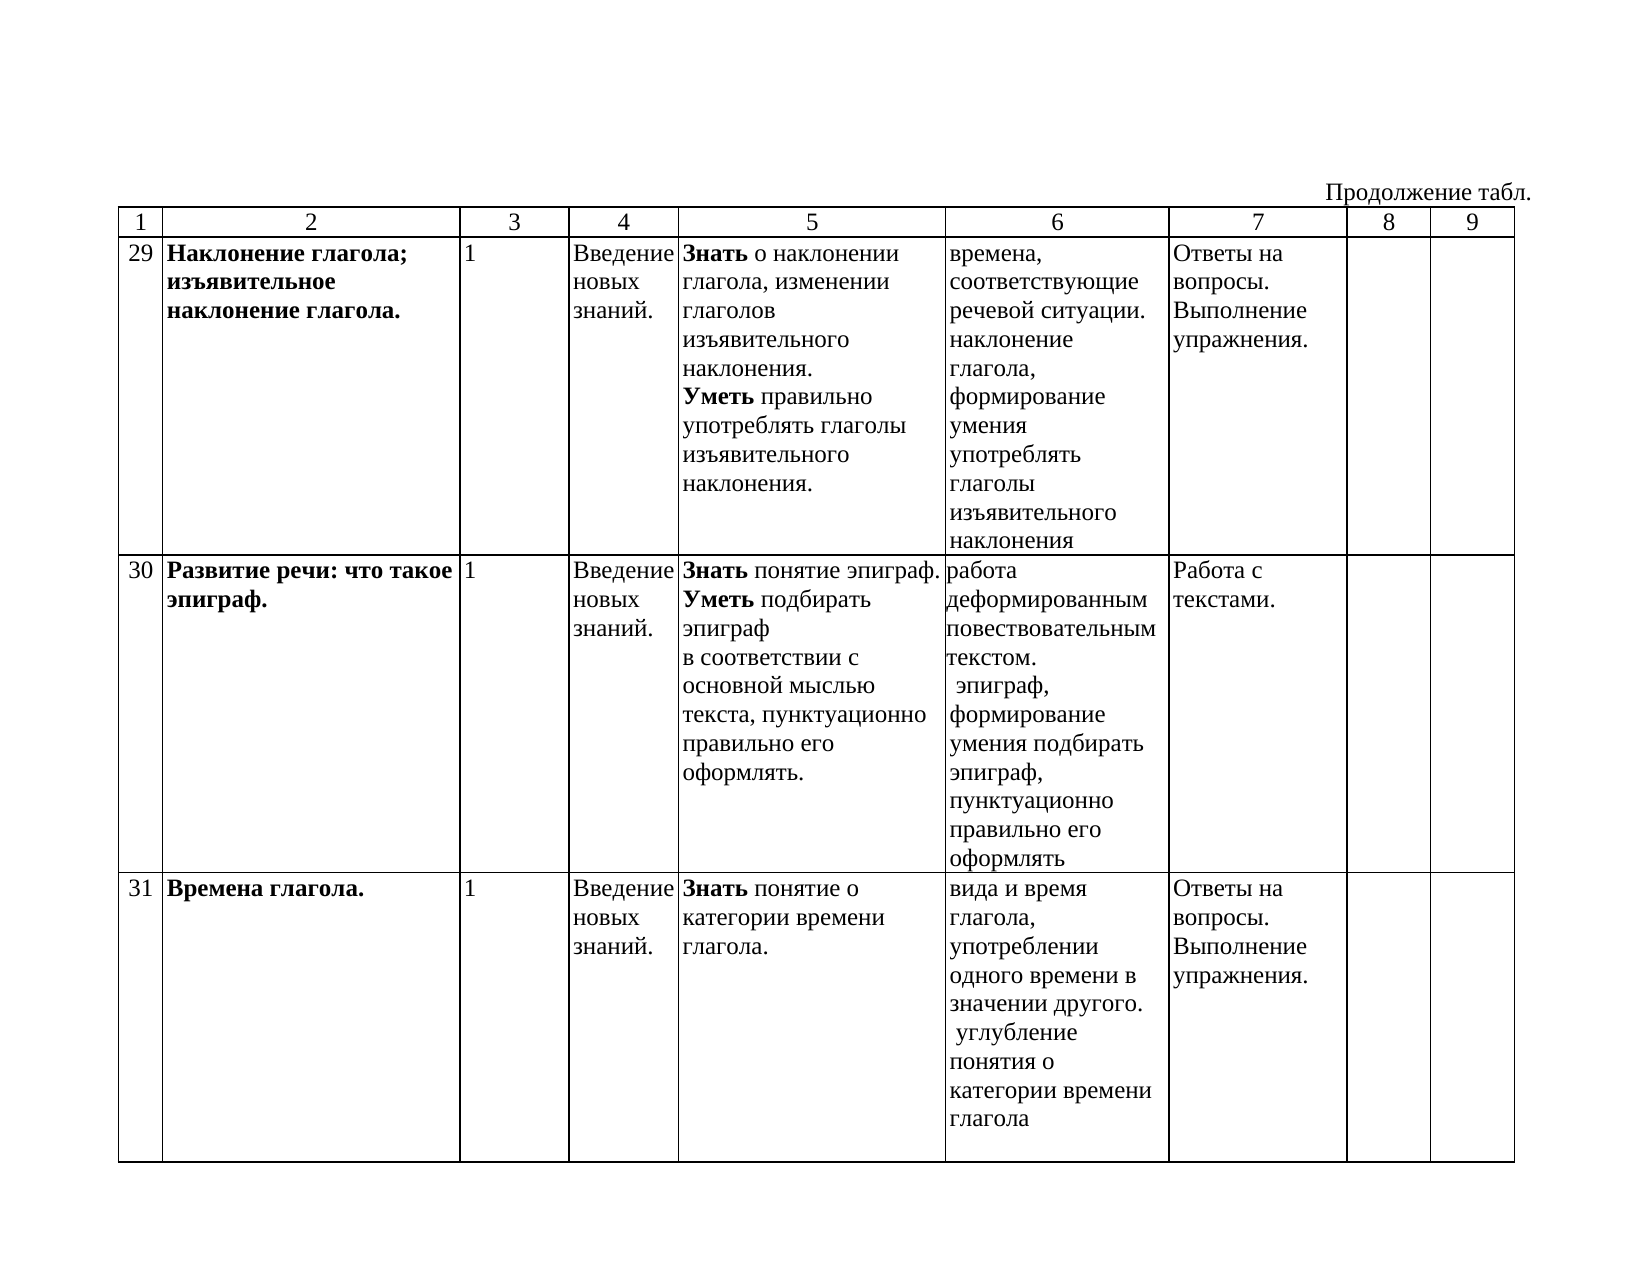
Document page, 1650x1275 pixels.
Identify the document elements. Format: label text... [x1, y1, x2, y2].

table_header 3 [461, 208, 568, 236]
text Продолжение табл. [118, 177, 1532, 206]
table_header 9 [1431, 208, 1514, 236]
table_cell [1348, 873, 1430, 1161]
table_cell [1170, 873, 1346, 1161]
table_cell Наклонение глагола; изъявительное наклонение глагола. [163, 238, 459, 554]
table_header 8 [1348, 208, 1430, 236]
table_cell [1431, 556, 1514, 872]
table_cell [1348, 238, 1430, 554]
table_header 4 [570, 208, 678, 236]
table_cell Введение новых знаний. [570, 238, 678, 554]
table_cell 1 [461, 238, 568, 554]
table_header 6 [946, 208, 1168, 236]
table_cell вида и время глагола, употреблении одного времени в значении другого. углубление понятия о категории времени глагола [946, 873, 1168, 1161]
table_cell 31 [119, 873, 162, 1161]
table_cell Введение новых знаний. [570, 556, 678, 872]
table_cell [1431, 238, 1514, 554]
table_cell 29 [119, 238, 162, 554]
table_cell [1170, 238, 1346, 554]
table_cell Работа с текстами. [1170, 556, 1346, 872]
table_cell 1 [461, 873, 568, 1161]
table_header 2 [163, 208, 459, 236]
table_cell [1431, 873, 1514, 1161]
table_header 5 [679, 208, 945, 236]
table_cell работа деформированным повествовательным текстом. эпиграф, формирование умения подбирать эпиграф, пунктуационно правильно его оформлять [946, 556, 1168, 872]
table_cell [1348, 556, 1430, 872]
table_header 1 [119, 208, 162, 236]
table_cell Времена глагола. [163, 873, 459, 1161]
table_cell 30 [119, 556, 162, 872]
table_cell Развитие речи: что такое эпиграф. [163, 556, 459, 872]
table_cell времена, соответствующие речевой ситуации. наклонение глагола, формирование умения употреблять глаголы изъявительного наклонения [946, 238, 1168, 554]
table_cell Знать о наклонении глагола, изменении глаголов изъявительного наклонения. Уметь правильно употреблять глаголы изъявительного наклонения. [679, 238, 945, 554]
table_cell 1 [461, 556, 568, 872]
table_header 7 [1170, 208, 1346, 236]
table_cell Знать понятие эпиграф. Уметь подбирать эпиграф в соответствии с основной мыслью текста, пунктуационно правильно его оформлять. [679, 556, 945, 872]
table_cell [570, 873, 678, 1161]
table_cell Знать понятие о категории времени глагола. [679, 873, 945, 1161]
